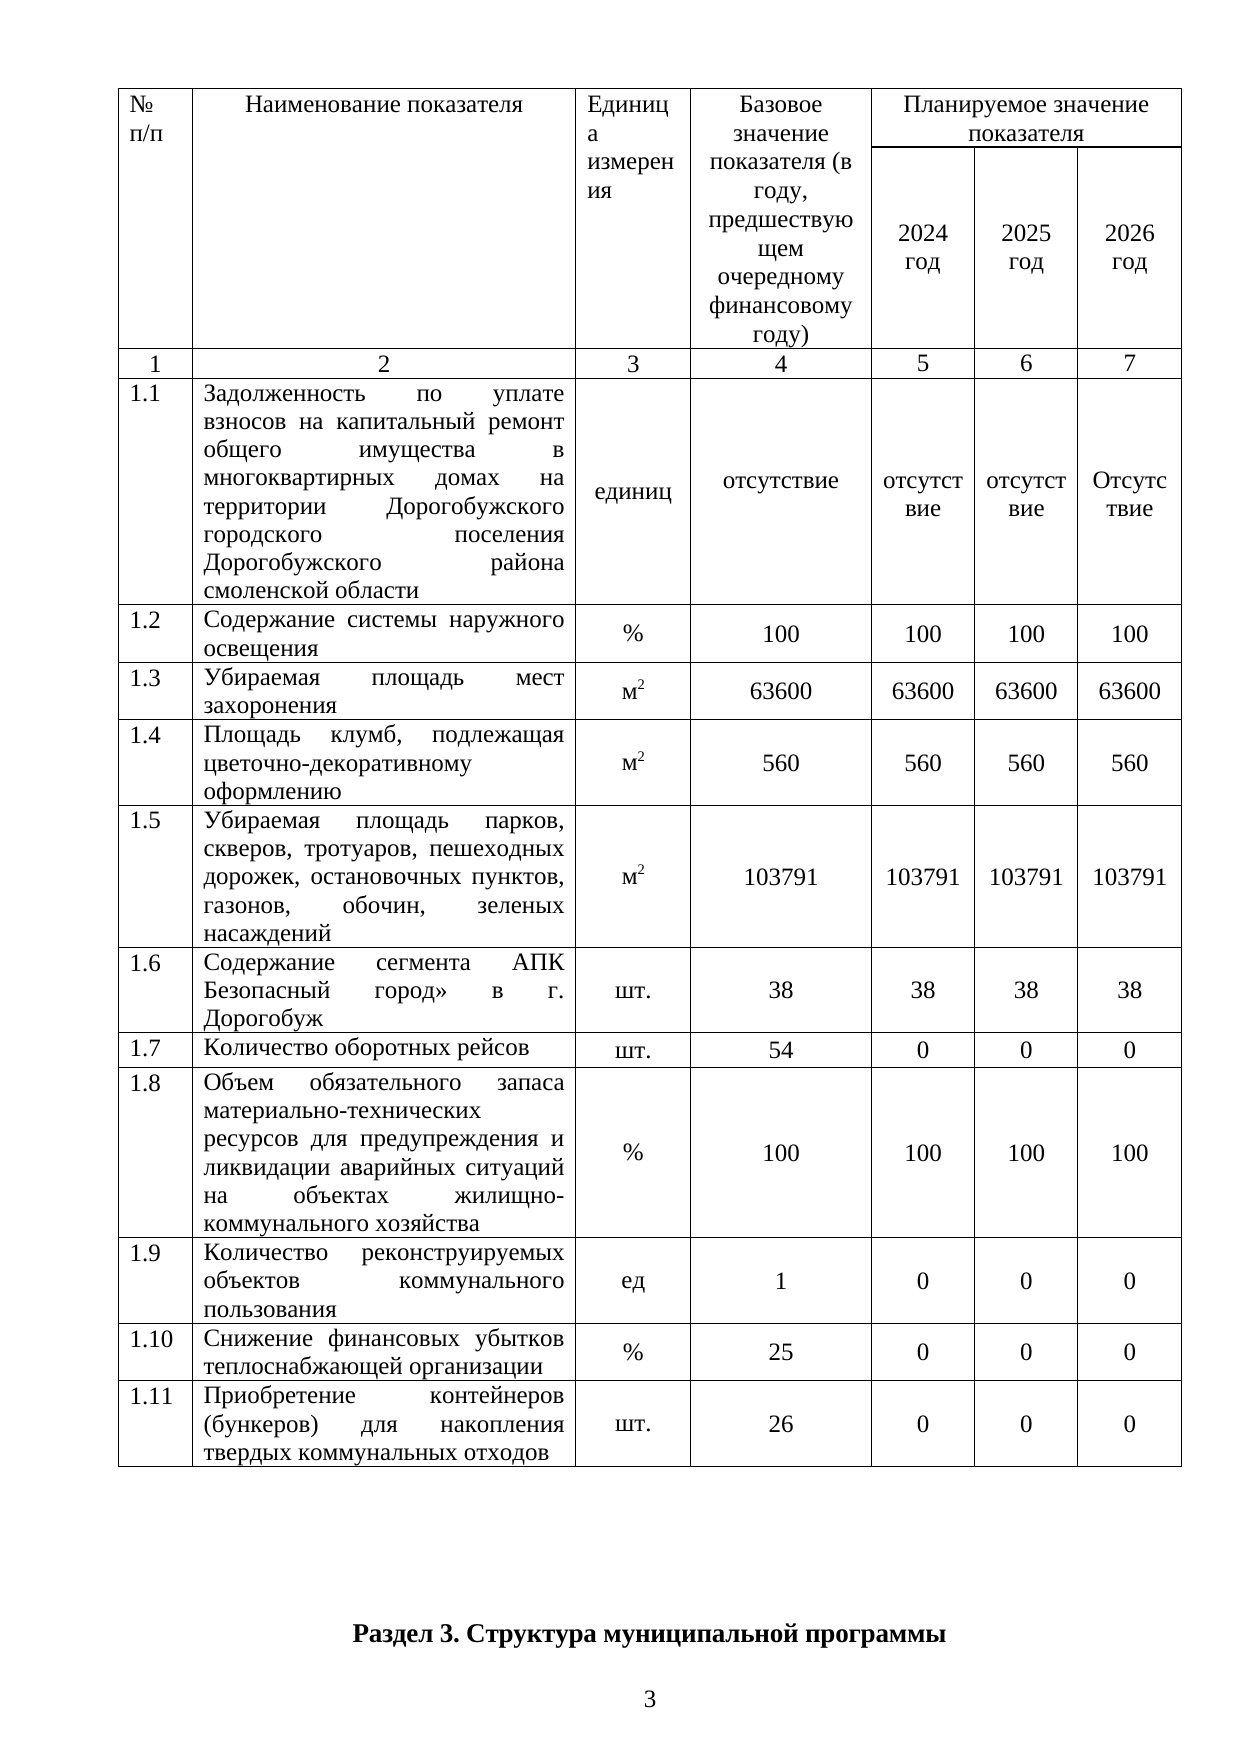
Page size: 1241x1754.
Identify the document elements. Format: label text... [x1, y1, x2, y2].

table_cell 63600 [1078, 663, 1181, 719]
table_cell 100 [1078, 605, 1181, 662]
table_cell 2 [193, 349, 575, 377]
table_cell 103791 [872, 806, 974, 947]
table_cell 100 [975, 1068, 1077, 1237]
table_header № п/п [119, 89, 192, 348]
table_cell 1.10 [119, 1324, 192, 1380]
table_cell 63600 [975, 663, 1077, 719]
table_cell 25 [691, 1324, 871, 1380]
table_cell 3 [576, 349, 690, 377]
table_cell 1 [691, 1238, 871, 1323]
table_cell 6 [975, 349, 1077, 377]
table_cell Приобретение контейнеров (бункеров) для накопления твердых коммунальных отходов [193, 1381, 575, 1466]
table_cell 103791 [691, 806, 871, 947]
table_cell 100 [691, 605, 871, 662]
table_cell Содержание системы наружного освещения [193, 605, 575, 662]
table_cell отсутствие [872, 379, 974, 604]
table_cell Снижение финансовых убытков теплоснабжающей организации [193, 1324, 575, 1380]
table_cell 5 [872, 349, 974, 377]
table_cell 7 [1078, 349, 1181, 377]
table_cell 0 [975, 1033, 1077, 1067]
table_cell 560 [975, 720, 1077, 804]
table_cell % [576, 605, 690, 662]
table_cell шт. [576, 948, 690, 1032]
table_cell отсутствие [691, 379, 871, 604]
table_cell 26 [691, 1381, 871, 1466]
table_cell 1 [119, 349, 192, 377]
table_cell 38 [1078, 948, 1181, 1032]
table_cell 0 [1078, 1238, 1181, 1323]
table_cell м2 [576, 720, 690, 804]
table_cell шт. [576, 1381, 690, 1466]
table_cell 103791 [1078, 806, 1181, 947]
table_cell 100 [872, 1068, 974, 1237]
table_cell единиц [576, 379, 690, 604]
table_cell 0 [975, 1238, 1077, 1323]
table_cell Отсутствие [1078, 379, 1181, 604]
table_cell 1.9 [119, 1238, 192, 1323]
table_cell 0 [975, 1324, 1077, 1380]
table_cell 38 [975, 948, 1077, 1032]
table_cell Содержание сегмента АПК Безопасный город» в г. Дорогобуж [193, 948, 575, 1032]
table_cell 1.3 [119, 663, 192, 719]
table_cell 560 [691, 720, 871, 804]
table_cell Задолженность по уплате взносов на капитальный ремонт общего имущества в многоквартирных домах на территории Дорогобужского городского поселения Дорогобужского района смоленской области [193, 379, 575, 604]
table_cell 0 [1078, 1324, 1181, 1380]
table_cell Количество реконструируемых объектов коммунального пользования [193, 1238, 575, 1323]
table_cell Объем обязательного запаса материально-технических ресурсов для предупреждения и ликвидации аварийных ситуаций на объектах жилищно-коммунального хозяйства [193, 1068, 575, 1237]
table_cell 560 [872, 720, 974, 804]
table_header Базовое значение показателя (в году, предшествующем очередному финансовому году) [691, 89, 871, 348]
text Раздел 3. Структура муниципальной программы [118, 1618, 1181, 1649]
table_cell 0 [1078, 1033, 1181, 1067]
table_cell 560 [1078, 720, 1181, 804]
table_cell 0 [1078, 1381, 1181, 1466]
table_cell м2 [576, 663, 690, 719]
table_cell 0 [872, 1238, 974, 1323]
table_cell 1.8 [119, 1068, 192, 1237]
table_cell 54 [691, 1033, 871, 1067]
table_cell 1.11 [119, 1381, 192, 1466]
table_cell 63600 [872, 663, 974, 719]
table_cell 1.1 [119, 379, 192, 604]
table_header Наименование показателя [193, 89, 575, 348]
table_cell 100 [975, 605, 1077, 662]
table_cell отсутствие [975, 379, 1077, 604]
table_cell 63600 [691, 663, 871, 719]
table_cell 103791 [975, 806, 1077, 947]
table_cell 1.5 [119, 806, 192, 947]
table_cell 0 [872, 1381, 974, 1466]
table_cell м2 [576, 806, 690, 947]
table_cell 1.7 [119, 1033, 192, 1067]
table_cell % [576, 1324, 690, 1380]
table_cell 2026 год [1078, 148, 1181, 348]
table_cell 0 [872, 1324, 974, 1380]
table_cell 100 [872, 605, 974, 662]
table_cell 38 [691, 948, 871, 1032]
table_cell 100 [1078, 1068, 1181, 1237]
table_cell 4 [691, 349, 871, 377]
table_header Единица измерения [576, 89, 690, 348]
table_cell % [576, 1068, 690, 1237]
table_cell 1.6 [119, 948, 192, 1032]
table_cell ед [576, 1238, 690, 1323]
table_cell Убираемая площадь парков, скверов, тротуаров, пешеходных дорожек, остановочных пунктов, газонов, обочин, зеленых насаждений [193, 806, 575, 947]
table_cell 0 [872, 1033, 974, 1067]
table_header Планируемое значение показателя [872, 89, 1181, 146]
table_cell 38 [872, 948, 974, 1032]
table_cell Убираемая площадь мест захоронения [193, 663, 575, 719]
table_cell 2025 год [975, 148, 1077, 348]
table_cell 0 [975, 1381, 1077, 1466]
table_cell 2024 год [872, 148, 974, 348]
table_cell Количество оборотных рейсов [193, 1033, 575, 1067]
table_cell Площадь клумб, подлежащая цветочно-декоративному оформлению [193, 720, 575, 804]
table_cell 1.2 [119, 605, 192, 662]
table_cell шт. [576, 1033, 690, 1067]
table_cell 1.4 [119, 720, 192, 804]
table_cell 100 [691, 1068, 871, 1237]
